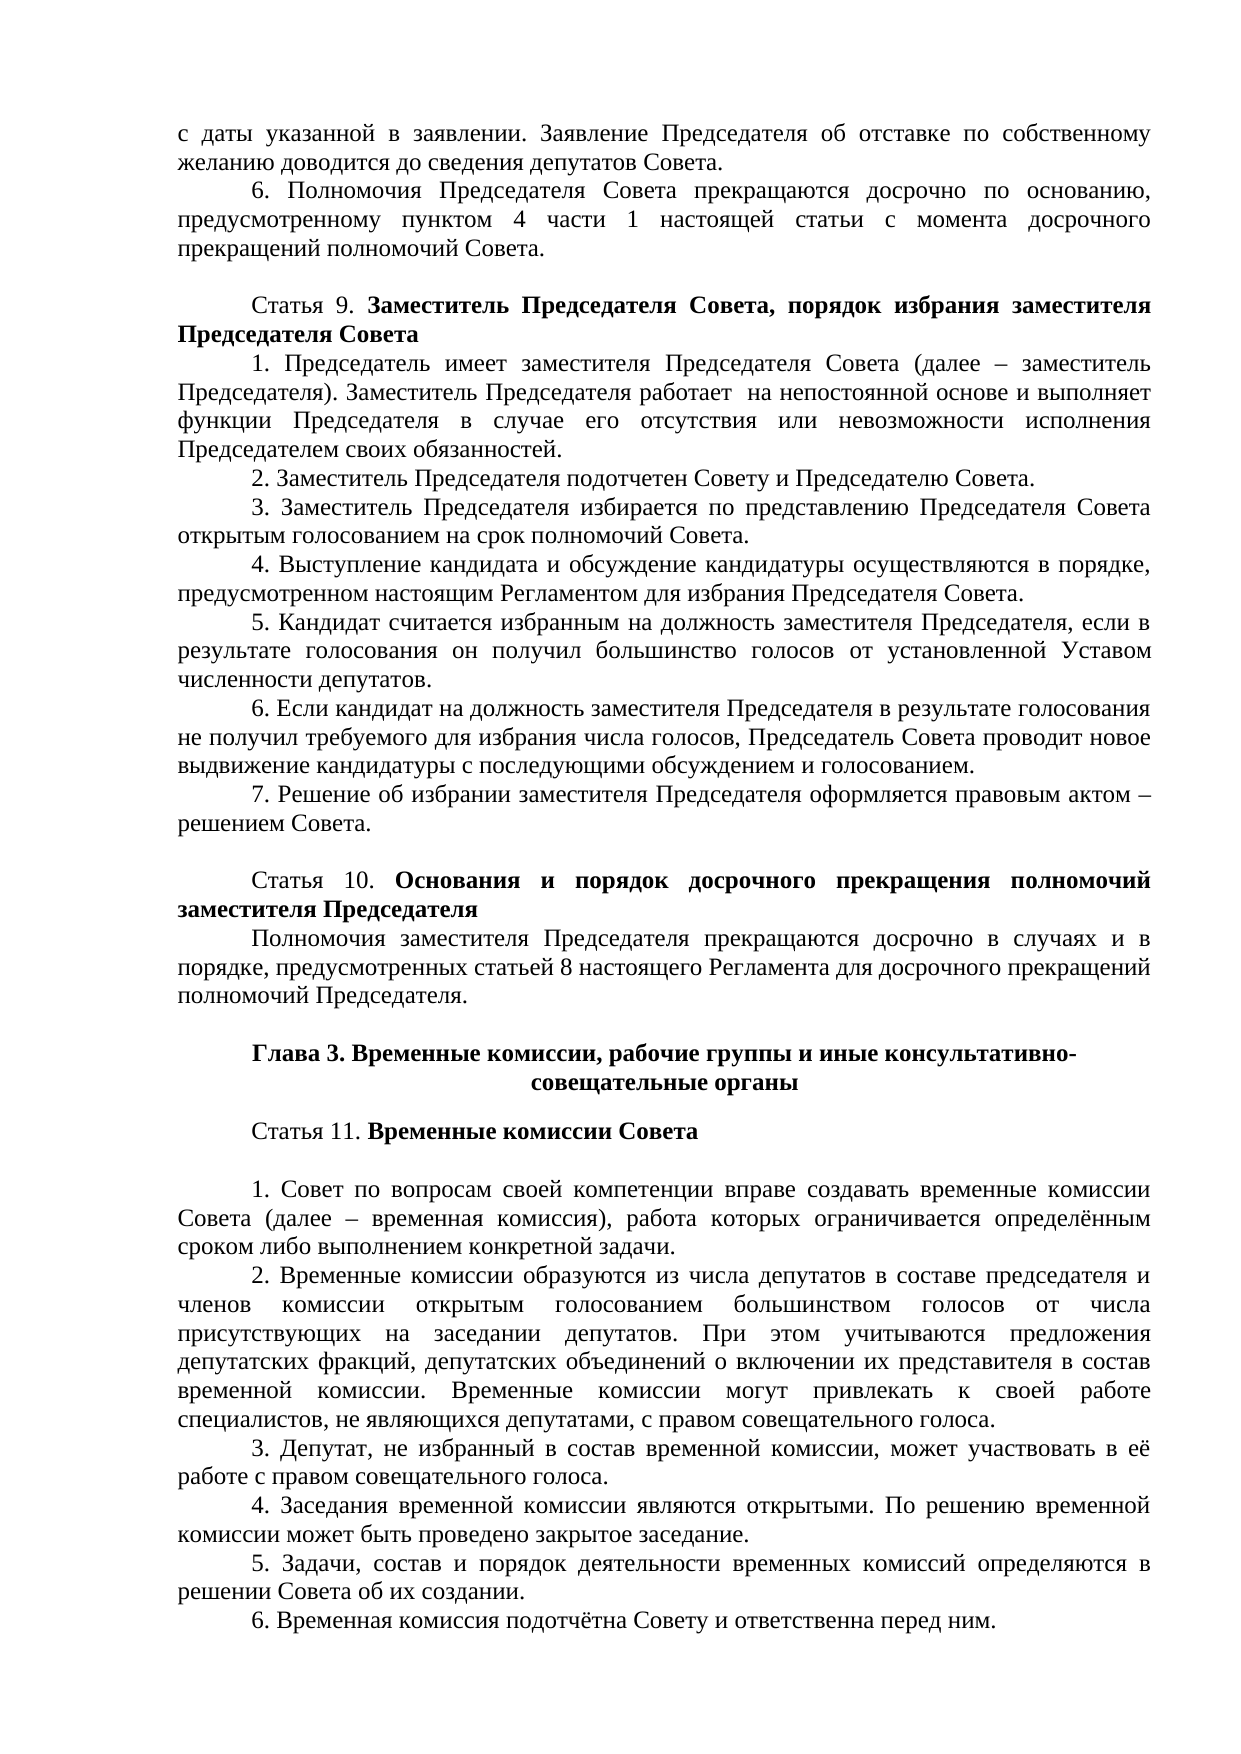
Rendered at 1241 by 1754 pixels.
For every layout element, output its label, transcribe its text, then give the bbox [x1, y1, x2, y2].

text 3. Заместитель Председателя избирается по представлению Председателя Совета открытым голосованием на срок полномочий Совета. [177, 492, 1152, 549]
text 2. Временные комиссии образуются из числа депутатов в составе председателя и членов комиссии открытым голосованием большинством голосов от числа присутствующих на заседании депутатов. При этом учитываются предложения депутатских фракций, депутатских объединений о включении их представителя в состав временной комиссии. Временные комиссии могут привлекать к своей работе специалистов, не являющихся депутатами, с правом совещательного голоса. [177, 1260, 1152, 1433]
text Статья 10. Основания и порядок досрочного прекращения полномочий заместителя Председателя [177, 866, 1152, 923]
text 1. Председатель имеет заместителя Председателя Совета (далее – заместитель Председателя). Заместитель Председателя работает на непостоянной основе и выполняет функции Председателя в случае его отсутствия или невозможности исполнения Председателем своих обязанностей. [177, 348, 1152, 463]
text 4. Заседания временной комиссии являются открытыми. По решению временной комиссии может быть проведено закрытое заседание. [177, 1490, 1152, 1548]
text 1. Совет по вопросам своей компетенции вправе создавать временные комиссии Совета (далее – временная комиссия), работа которых ограничивается определённым сроком либо выполнением конкретной задачи. [177, 1174, 1152, 1260]
text 6. Временная комиссия подотчётна Совету и ответственна перед ним. [177, 1605, 1152, 1634]
text 7. Решение об избрании заместителя Председателя оформляется правовым актом – решением Совета. [177, 779, 1152, 837]
text 6. Полномочия Председателя Совета прекращаются досрочно по основанию, предусмотренному пунктом 4 части 1 настоящей статьи с момента досрочного прекращений полномочий Совета. [177, 176, 1152, 262]
text 5. Задачи, состав и порядок деятельности временных комиссий определяются в решении Совета об их создании. [177, 1548, 1152, 1605]
text Полномочия заместителя Председателя прекращаются досрочно в случаях и в порядке, предусмотренных статьей 8 настоящего Регламента для досрочного прекращений полномочий Председателя. [177, 923, 1152, 1009]
text Статья 9. Заместитель Председателя Совета, порядок избрания заместителя Председателя Совета [177, 291, 1152, 348]
text 6. Если кандидат на должность заместителя Председателя в результате голосования не получил требуемого для избрания числа голосов, Председатель Совета проводит новое выдвижение кандидатуры с последующими обсуждением и голосованием. [177, 693, 1152, 779]
text 2. Заместитель Председателя подотчетен Совету и Председателю Совета. [177, 463, 1152, 492]
text Глава 3. Временные комиссии, рабочие группы и иные консультативно-совещательные органы [177, 1038, 1152, 1096]
text 5. Кандидат считается избранным на должность заместителя Председателя, если в результате голосования он получил большинство голосов от установленной Уставом численности депутатов. [177, 607, 1152, 693]
text 3. Депутат, не избранный в состав временной комиссии, может участвовать в её работе с правом совещательного голоса. [177, 1433, 1152, 1490]
text Статья 11. Временные комиссии Совета [177, 1116, 1152, 1145]
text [177, 118, 1152, 176]
text 4. Выступление кандидата и обсуждение кандидатуры осуществляются в порядке, предусмотренном настоящим Регламентом для избрания Председателя Совета. [177, 549, 1152, 607]
